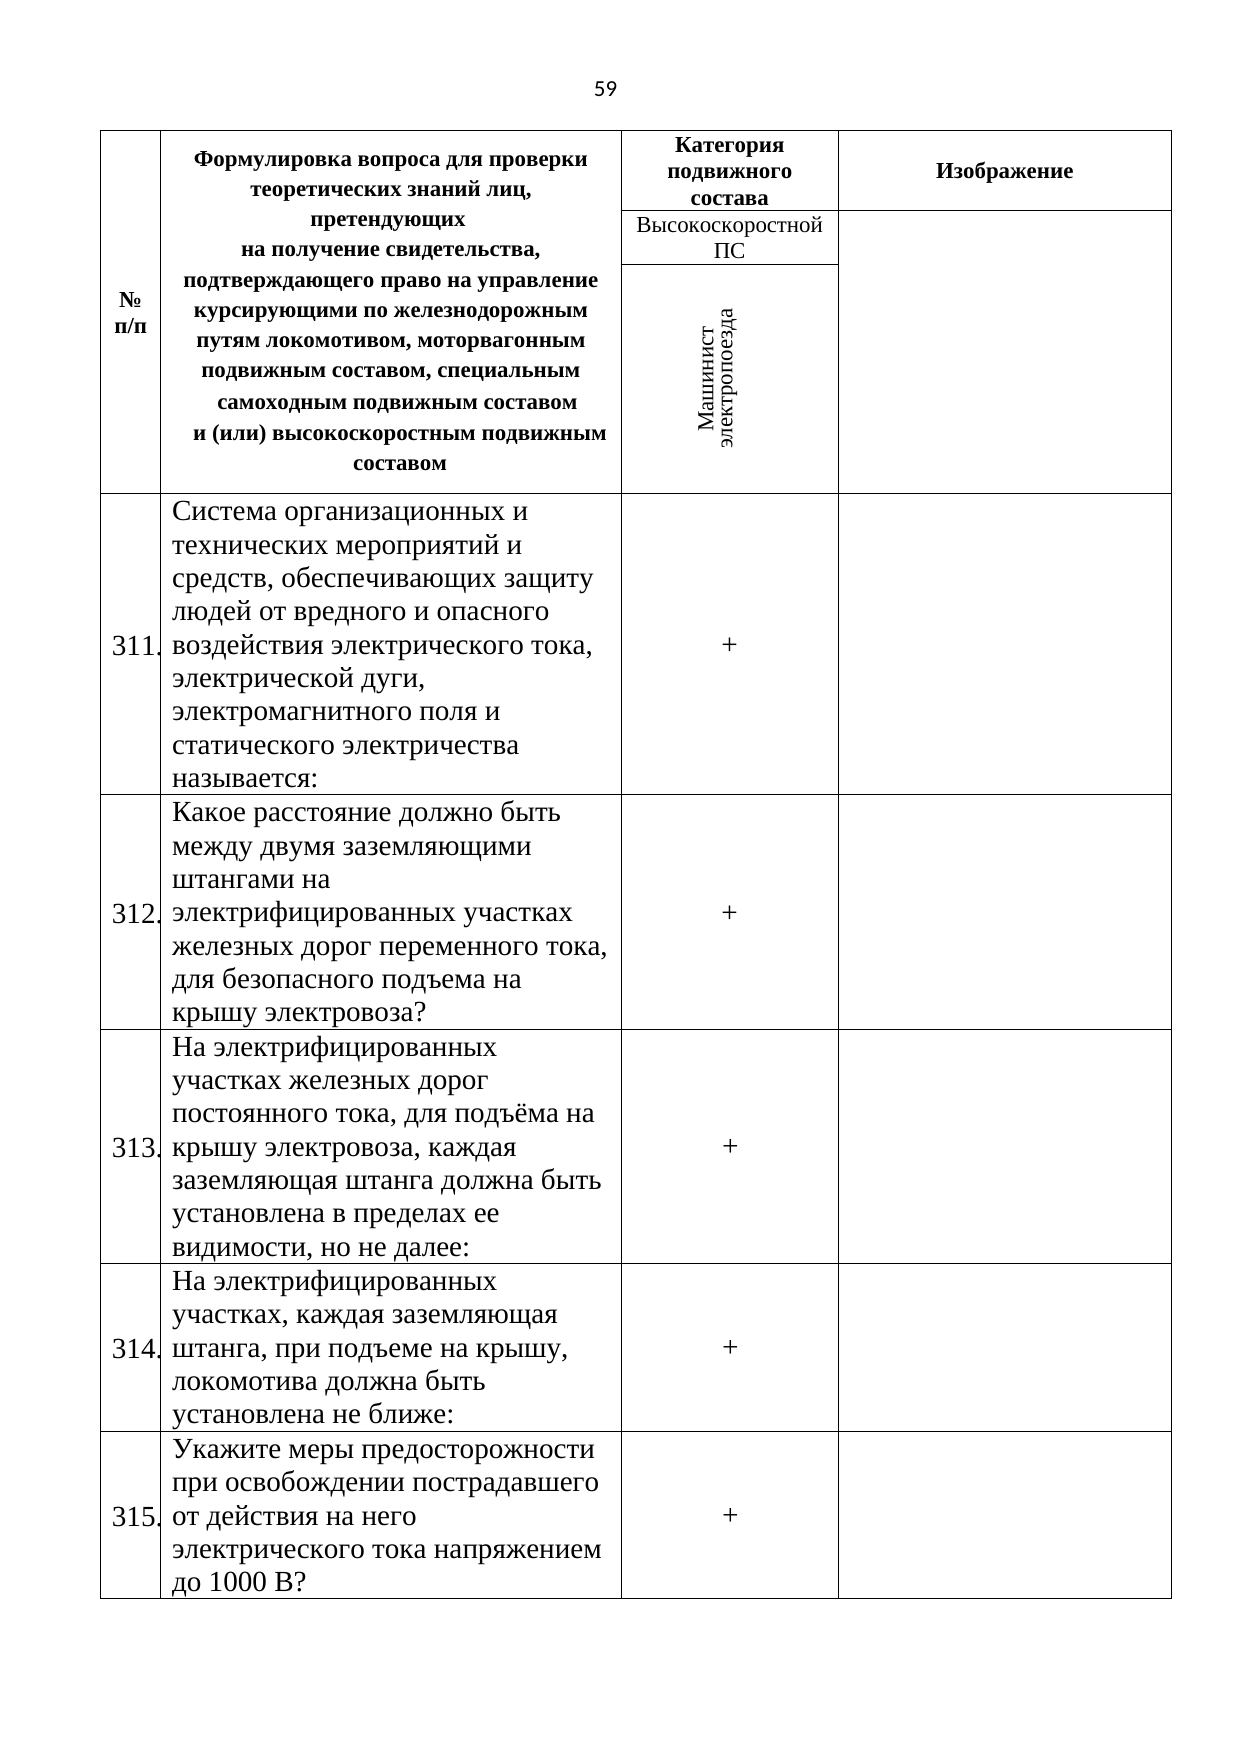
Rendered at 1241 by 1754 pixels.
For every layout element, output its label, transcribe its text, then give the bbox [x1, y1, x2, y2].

table_header Категория подвижного состава [622, 131, 838, 210]
table_cell + [622, 795, 838, 1028]
table_cell [101, 494, 160, 794]
table_cell Система организационных и технических мероприятий и средств, обеспечивающих защиту людей от вредного и опасного воздействия электрического тока, электрической дуги, электромагнитного поля и статического электричества называется: [161, 494, 621, 794]
table_cell [101, 795, 160, 1028]
table_cell [101, 1264, 160, 1431]
table_cell [839, 264, 1171, 493]
table_header Изображение [839, 131, 1171, 210]
table_cell + [622, 1030, 838, 1263]
table_cell + [622, 1432, 838, 1598]
table_header Формулировка вопроса для проверки теоретических знаний лиц, претендующих на получение свидетельства, подтверждающего право на управление курсирующими по железнодорожным путям локомотивом, моторвагонным подвижным составом, специальным самоходным подвижным составом и (или) высокоскоростным подвижным составом [161, 131, 621, 493]
table_cell [101, 1030, 160, 1263]
table_cell На электрифицированных участках, каждая заземляющая штанга, при подъеме на крышу, локомотива должна быть установлена не ближе: [161, 1264, 621, 1431]
table_cell Укажите меры предосторожности при освобождении пострадавшего от действия на него электрического тока напряжением до 1000 В? [161, 1432, 621, 1598]
table_cell [839, 494, 1171, 794]
table_cell Какое расстояние должно быть между двумя заземляющими штангами на электрифицированных участках железных дорог переменного тока, для безопасного подъема на крышу электровоза? [161, 795, 621, 1028]
table_cell + [622, 1264, 838, 1431]
table_cell [839, 211, 1171, 264]
table_cell [839, 1432, 1171, 1598]
table_cell + [622, 494, 838, 794]
table_cell Высокоскоростной ПС [622, 211, 838, 264]
table_cell [839, 1030, 1171, 1263]
table_cell На электрифицированных участках железных дорог постоянного тока, для подъёма на крышу электровоза, каждая заземляющая штанга должна быть установлена в пределах ее видимости, но не далее: [161, 1030, 621, 1263]
table_cell [101, 1432, 160, 1598]
table_cell [839, 1264, 1171, 1431]
table_header № п/п [101, 131, 160, 493]
table_cell Машинист электропоезда [622, 265, 838, 493]
table_cell [839, 795, 1171, 1028]
